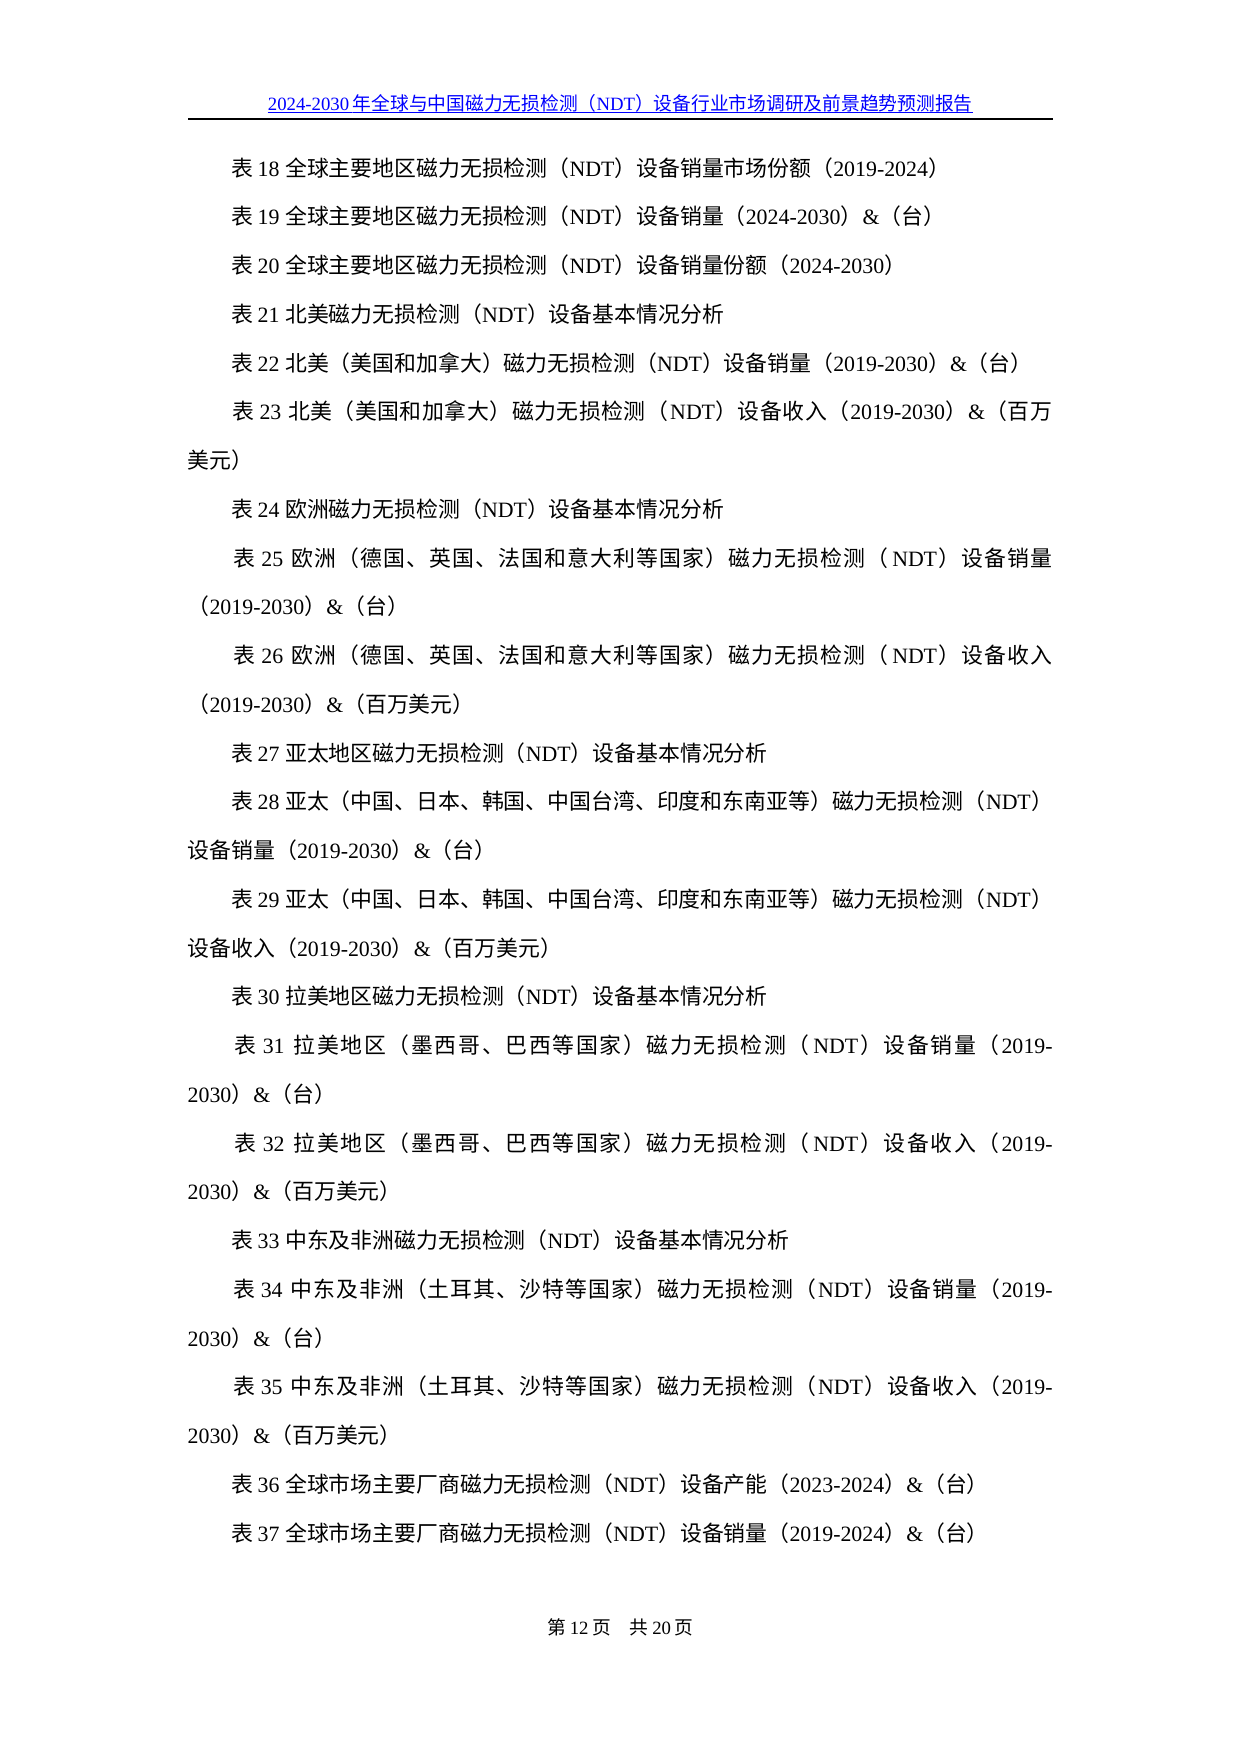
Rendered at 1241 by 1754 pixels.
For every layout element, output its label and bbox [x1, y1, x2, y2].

text [187, 150, 1053, 1548]
